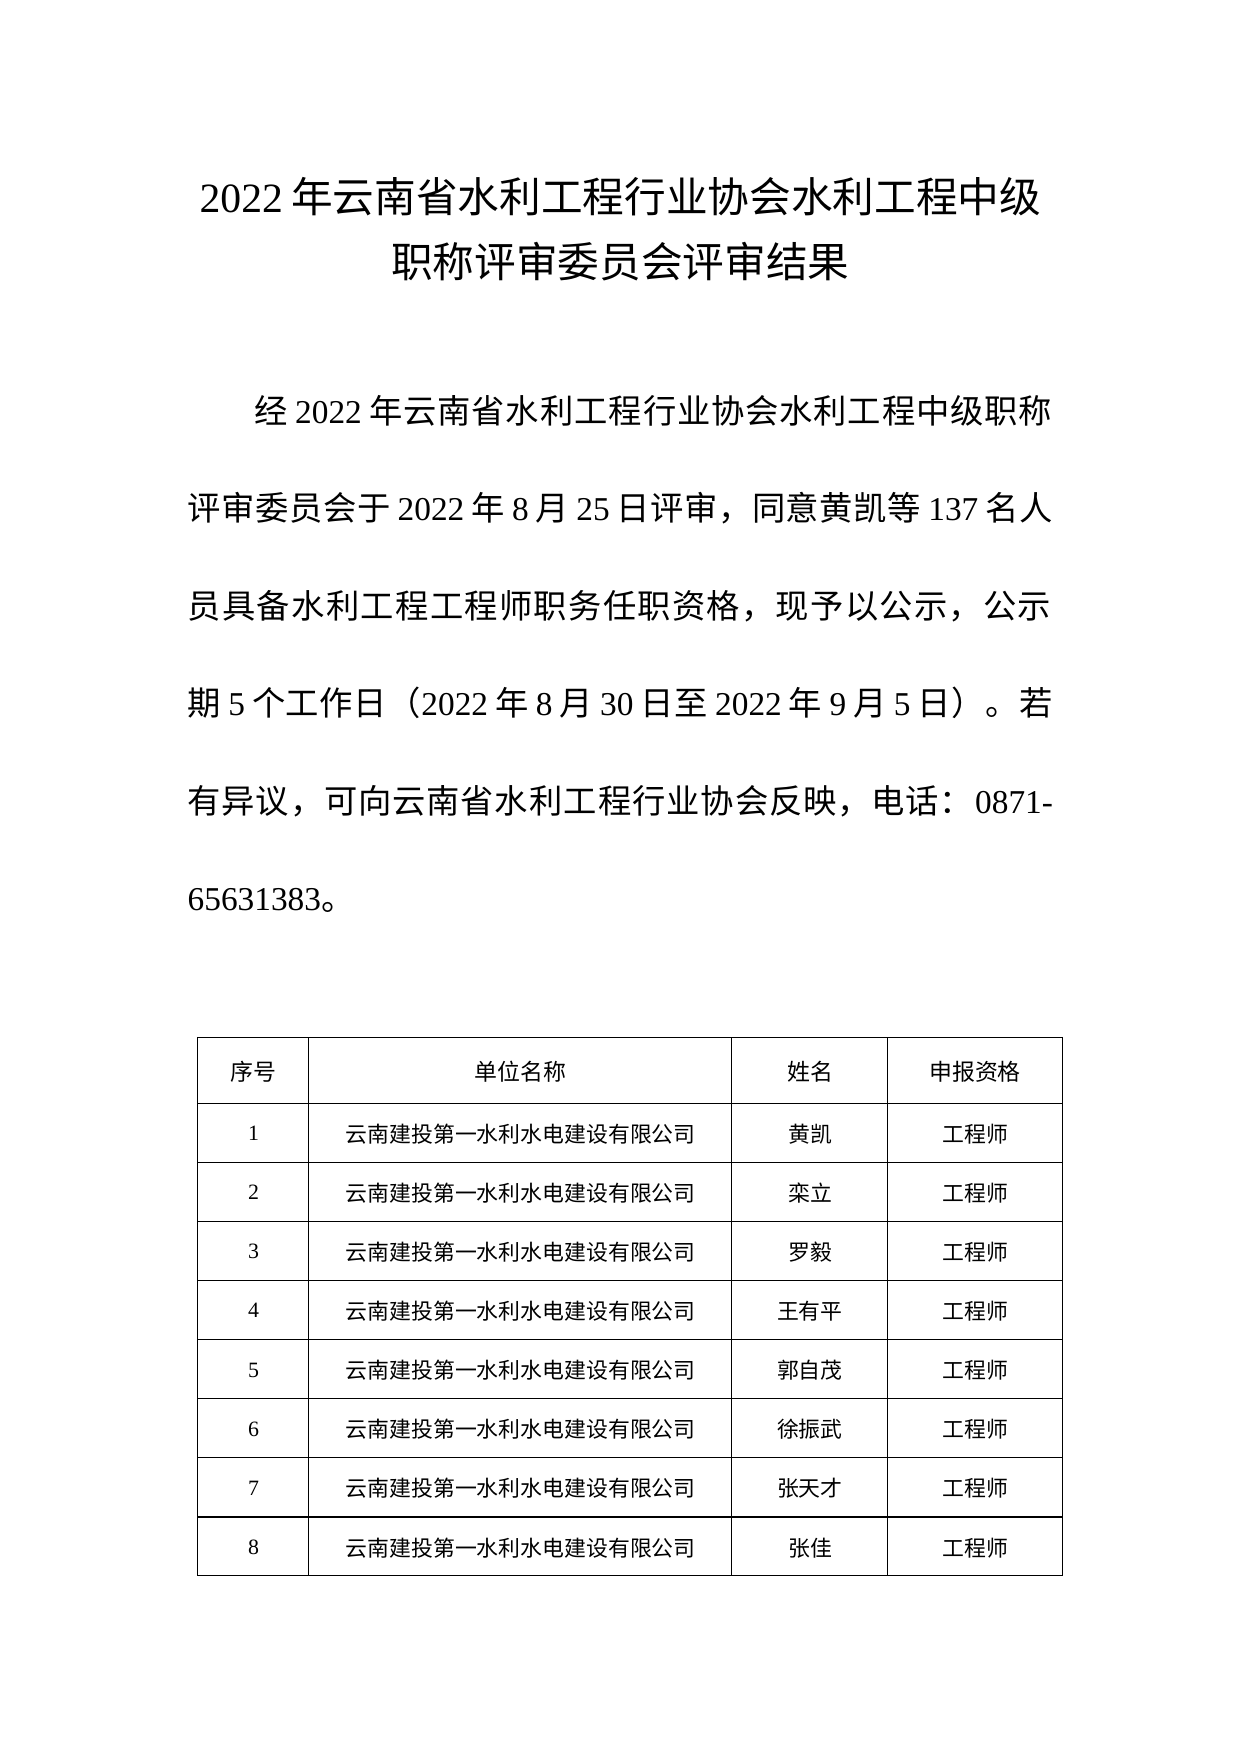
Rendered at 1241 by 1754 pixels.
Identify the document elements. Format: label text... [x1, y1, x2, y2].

table_cell 4 [198, 1281, 308, 1339]
table_cell 徐振武 [732, 1399, 887, 1457]
table_cell 工程师 [888, 1458, 1062, 1516]
table_cell 工程师 [888, 1518, 1062, 1575]
table_cell 2 [198, 1163, 308, 1221]
text 经2022年云南省水利工程行业协会水利工程中级职称评审委员会于2022年8月25日评审，同意黄凯等137名人员具备水利工程工程师职务任职资格，现予以公示，公示期5个工作日（2022年8月30日至2022年9月5日）。若有异议，可向云南省水利工程行业协会反映，电话：0871-65631383。 [187, 376, 1053, 929]
table_cell 云南建投第一水利水电建设有限公司 [309, 1518, 731, 1575]
table_cell 黄凯 [732, 1104, 887, 1162]
table_cell 云南建投第一水利水电建设有限公司 [309, 1104, 731, 1162]
table_cell 云南建投第一水利水电建设有限公司 [309, 1340, 731, 1398]
table_header 序号 [198, 1038, 308, 1103]
table_cell 罗毅 [732, 1222, 887, 1280]
table_cell 王有平 [732, 1281, 887, 1339]
text 2022年云南省水利工程行业协会水利工程中级职称评审委员会评审结果 [187, 162, 1053, 292]
table_header 单位名称 [309, 1038, 731, 1103]
table_cell 云南建投第一水利水电建设有限公司 [309, 1399, 731, 1457]
table_cell 云南建投第一水利水电建设有限公司 [309, 1281, 731, 1339]
table_cell 工程师 [888, 1104, 1062, 1162]
table_cell 工程师 [888, 1281, 1062, 1339]
table_cell 3 [198, 1222, 308, 1280]
table_header 姓名 [732, 1038, 887, 1103]
table_cell 7 [198, 1458, 308, 1516]
table_cell 工程师 [888, 1163, 1062, 1221]
table_cell 8 [198, 1518, 308, 1575]
table_header 申报资格 [888, 1038, 1062, 1103]
table_cell 张天才 [732, 1458, 887, 1516]
table_cell 云南建投第一水利水电建设有限公司 [309, 1458, 731, 1516]
table_cell 工程师 [888, 1222, 1062, 1280]
table_cell 云南建投第一水利水电建设有限公司 [309, 1222, 731, 1280]
table_cell 1 [198, 1104, 308, 1162]
table_cell 张佳 [732, 1518, 887, 1575]
table_cell 工程师 [888, 1340, 1062, 1398]
table_cell 郭自茂 [732, 1340, 887, 1398]
table_cell 栾立 [732, 1163, 887, 1221]
table_cell 工程师 [888, 1399, 1062, 1457]
table_cell 6 [198, 1399, 308, 1457]
table_cell 5 [198, 1340, 308, 1398]
table_cell 云南建投第一水利水电建设有限公司 [309, 1163, 731, 1221]
